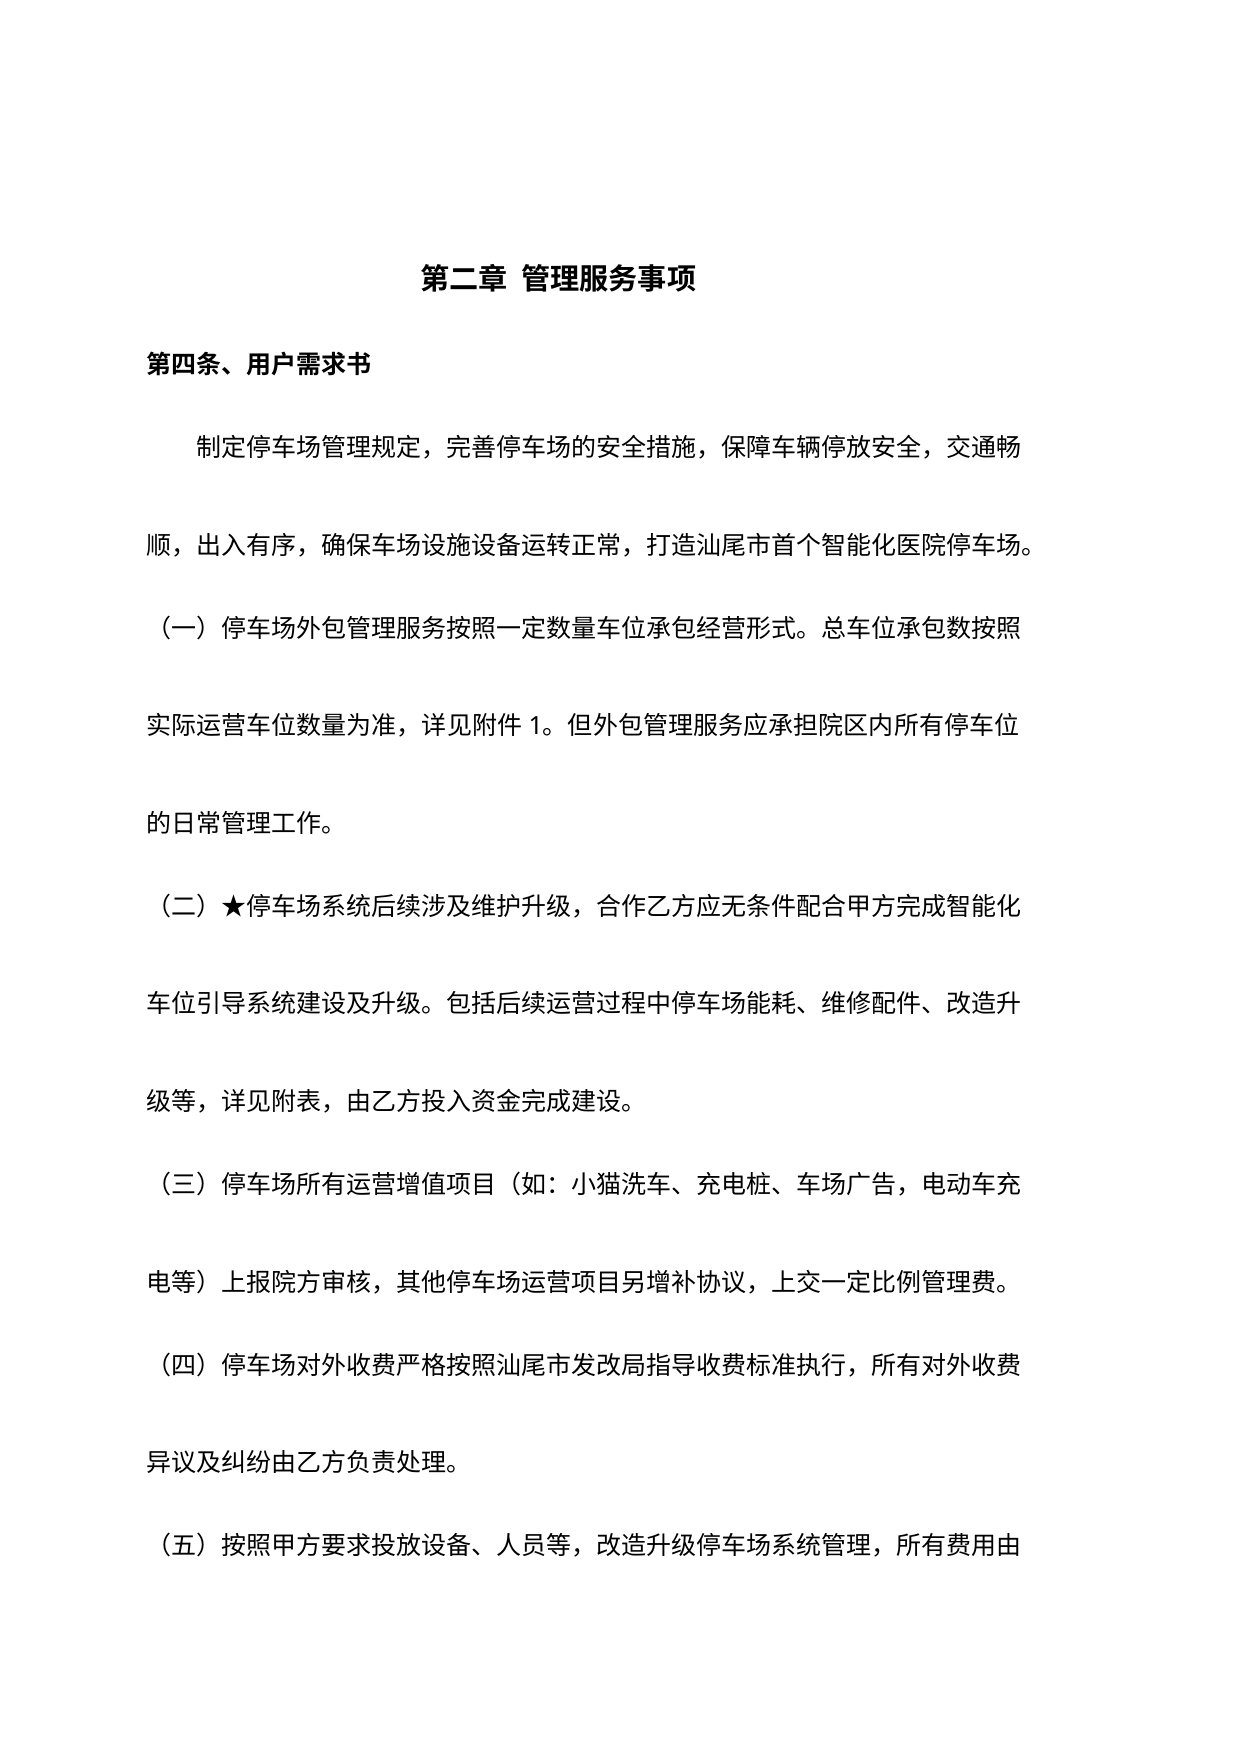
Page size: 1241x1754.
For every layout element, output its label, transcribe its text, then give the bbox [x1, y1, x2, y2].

text 第二章 管理服务事项 [146, 244, 971, 309]
text （四）停车场对外收费严格按照汕尾市发改局指导收费标准执行，所有对外收费异议及纠纷由乙方负责处理。 [146, 1331, 1021, 1493]
text （二）★停车场系统后续涉及维护升级，合作乙方应无条件配合甲方完成智能化车位引导系统建设及升级。包括后续运营过程中停车场能耗、维修配件、改造升级等，详见附表，由乙方投入资金完成建设。 [146, 872, 1021, 1132]
text 第四条、用户需求书 [146, 330, 1021, 395]
text 制定停车场管理规定，完善停车场的安全措施，保障车辆停放安全，交通畅顺，出入有序，确保车场设施设备运转正常，打造汕尾市首个智能化医院停车场。 [146, 413, 1021, 576]
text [146, 1511, 1021, 1576]
text （一）停车场外包管理服务按照一定数量车位承包经营形式。总车位承包数按照实际运营车位数量为准，详见附件1。但外包管理服务应承担院区内所有停车位的日常管理工作。 [146, 594, 1021, 854]
text （三）停车场所有运营增值项目（如：小猫洗车、充电桩、车场广告，电动车充电等）上报院方审核，其他停车场运营项目另增补协议，上交一定比例管理费。 [146, 1150, 1021, 1313]
